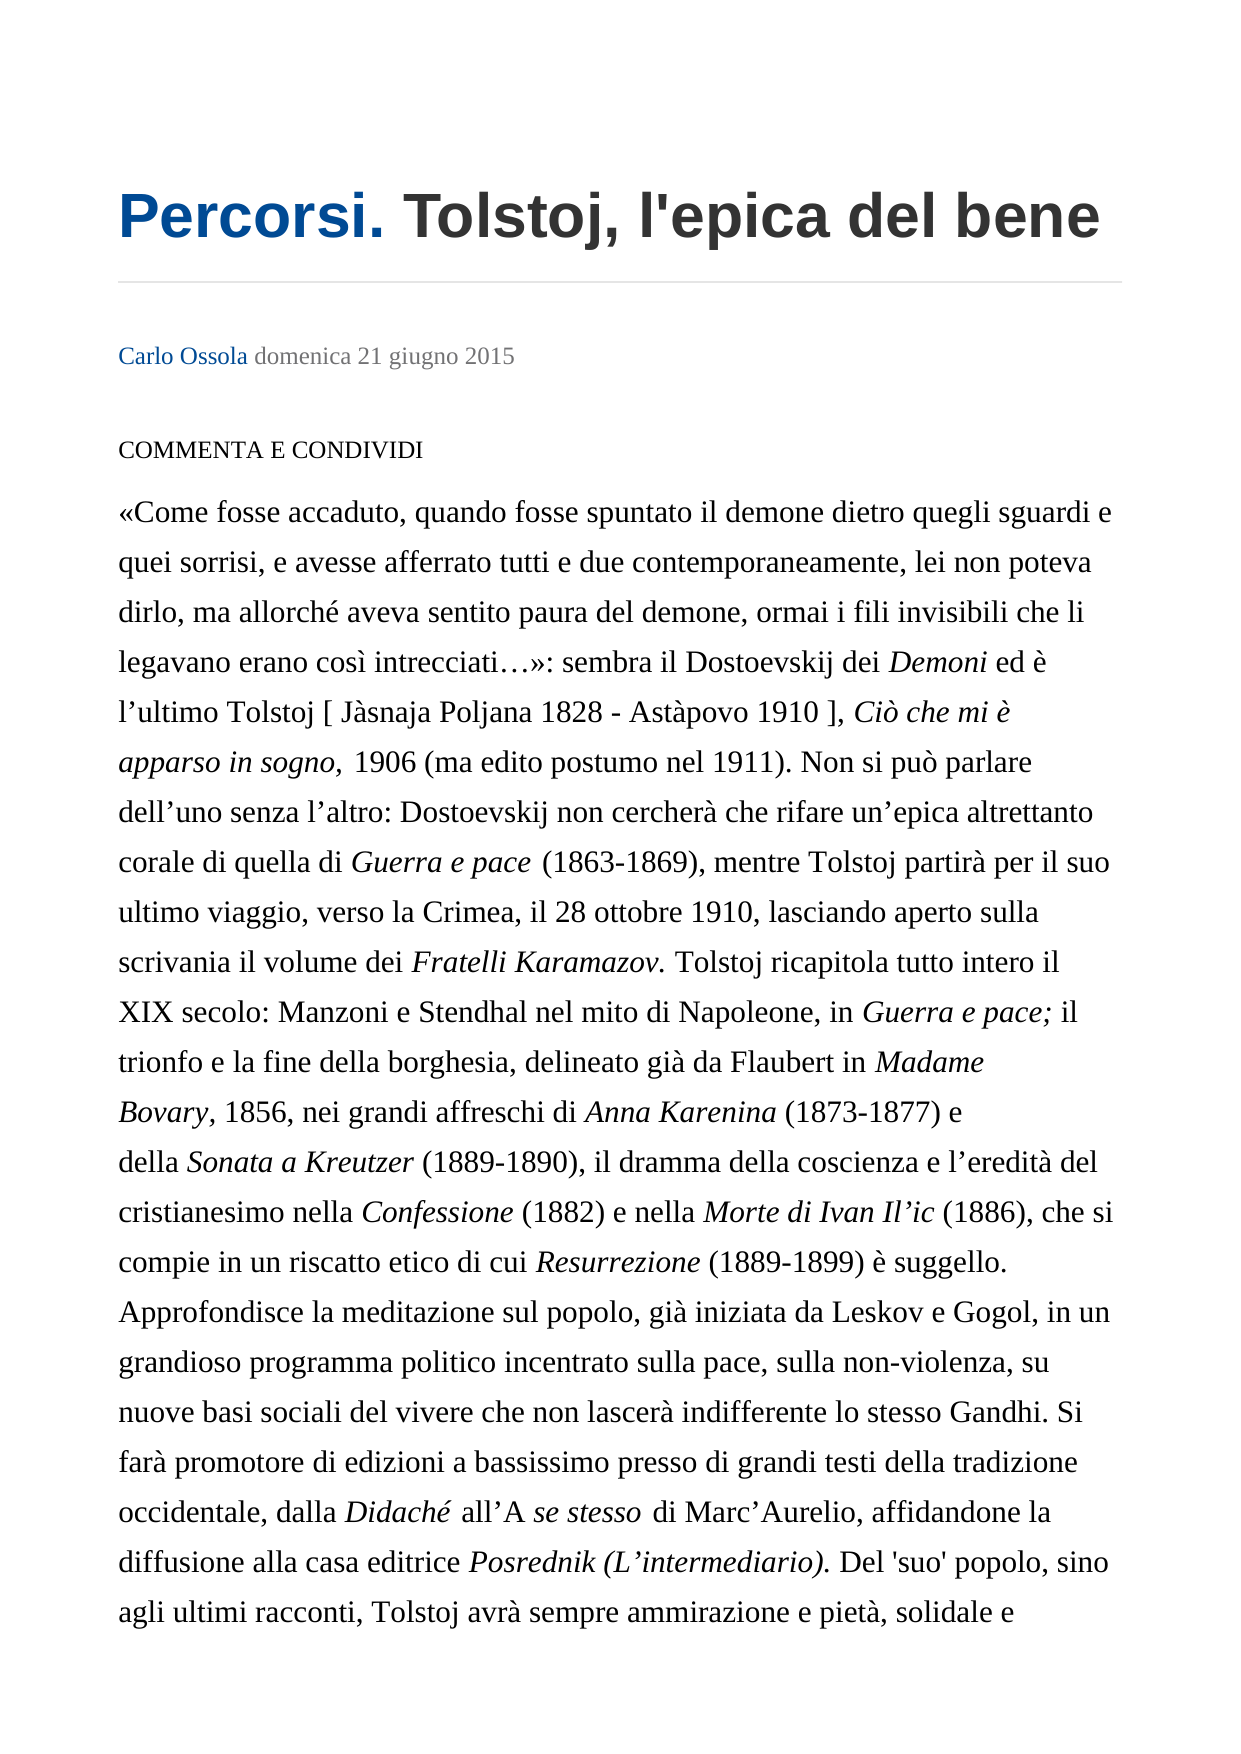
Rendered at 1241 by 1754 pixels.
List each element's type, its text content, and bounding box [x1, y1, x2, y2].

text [118, 479, 1122, 1629]
text Carlo Ossola domenica 21 giugno 2015 [118, 341, 1122, 370]
text Percorsi. Tolstoj, l'epica del bene [118, 179, 1122, 251]
text COMMENTA E CONDIVIDI [118, 386, 1122, 464]
